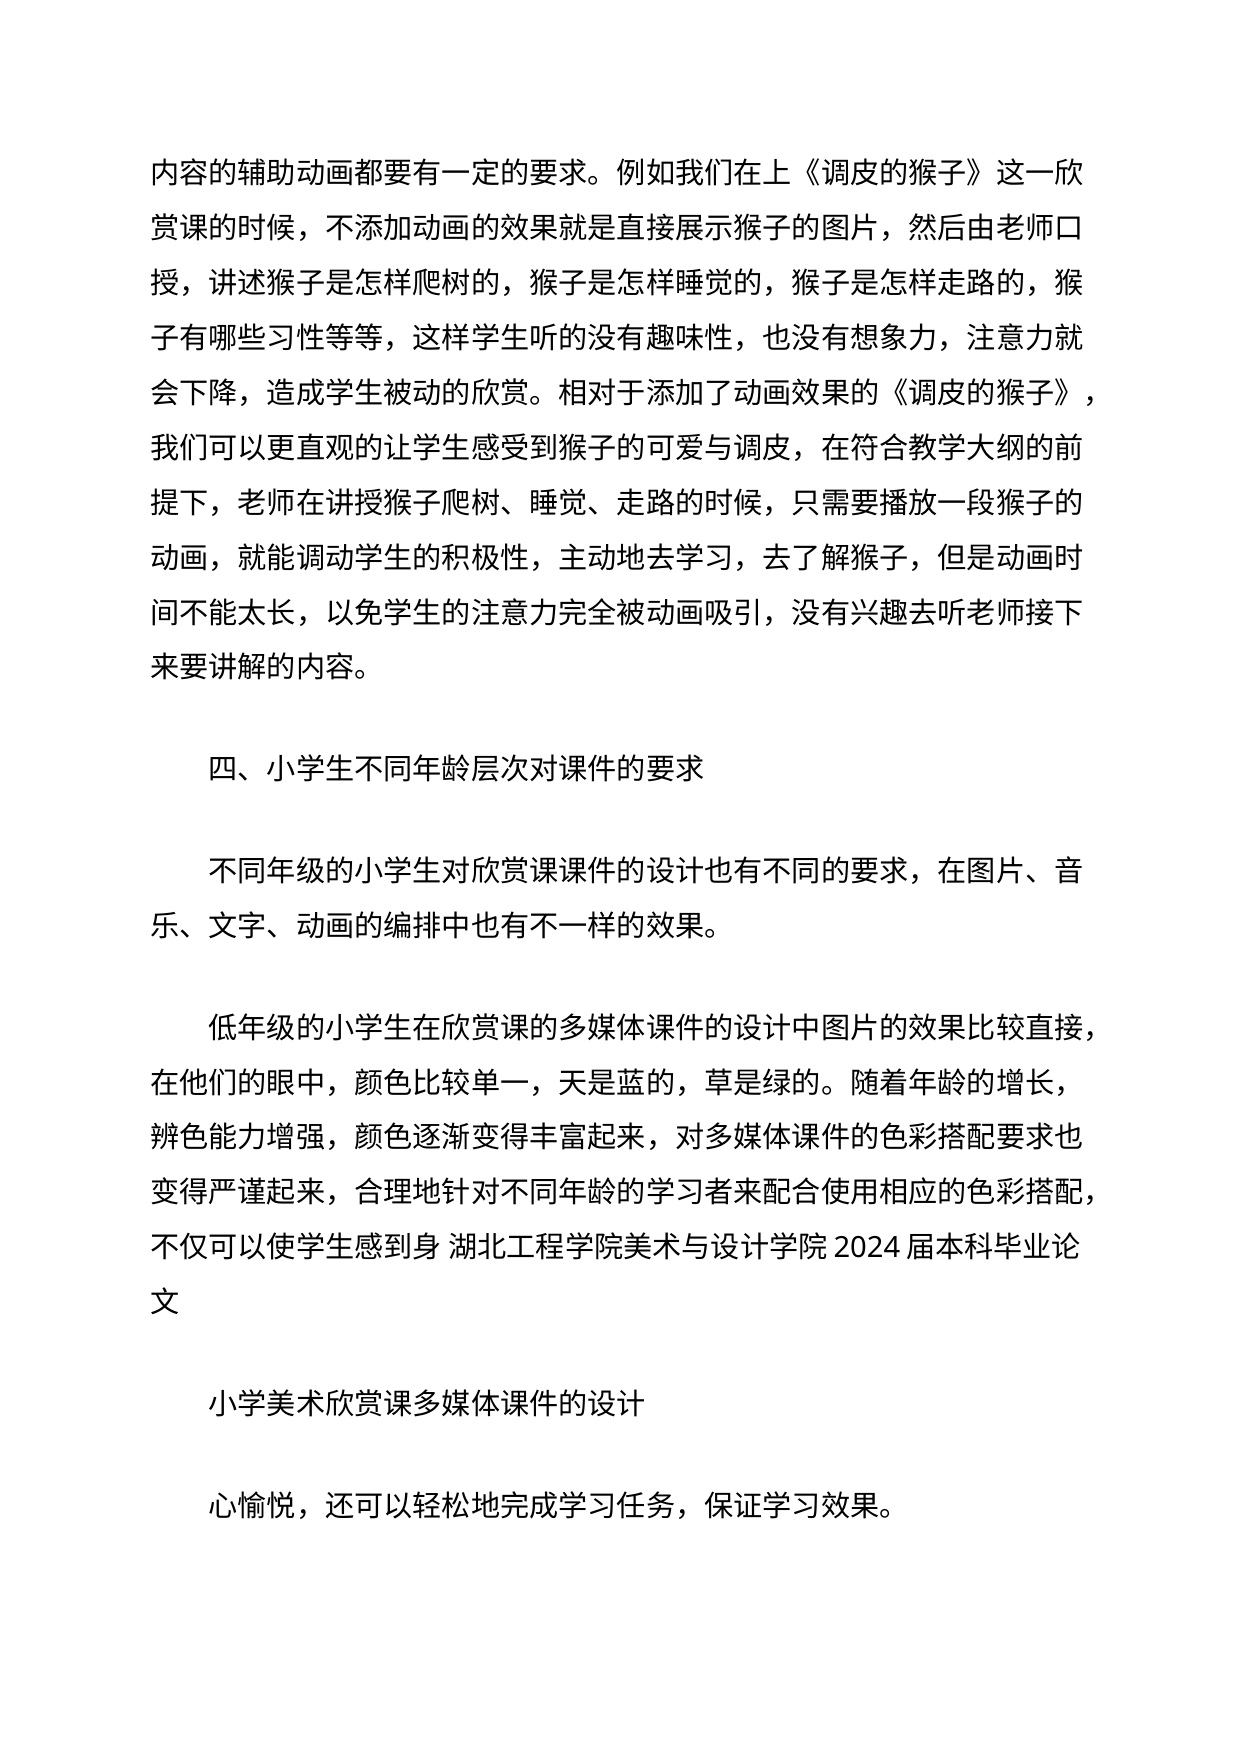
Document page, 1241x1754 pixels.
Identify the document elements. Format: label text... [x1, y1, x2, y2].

text 心愉悦，还可以轻松地完成学习任务，保证学习效果。 [150, 1482, 1090, 1525]
text 四、小学生不同年龄层次对课件的要求 [150, 746, 1090, 788]
text 低年级的小学生在欣赏课的多媒体课件的设计中图片的效果比较直接，在他们的眼中，颜色比较单一，天是蓝的，草是绿的。随着年龄的增长，辨色能力增强，颜色逐渐变得丰富起来，对多媒体课件的色彩搭配要求也变得严谨起来，合理地针对不同年龄的学习者来配合使用相应的色彩搭配，不仅可以使学生感到身 湖北工程学院美术与设计学院2024届本科毕业论文 [150, 1004, 1090, 1321]
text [150, 150, 1090, 686]
text 不同年级的小学生对欣赏课课件的设计也有不同的要求，在图片、音乐、文字、动画的编排中也有不一样的效果。 [150, 848, 1090, 945]
text 小学美术欣赏课多媒体课件的设计 [150, 1381, 1090, 1423]
